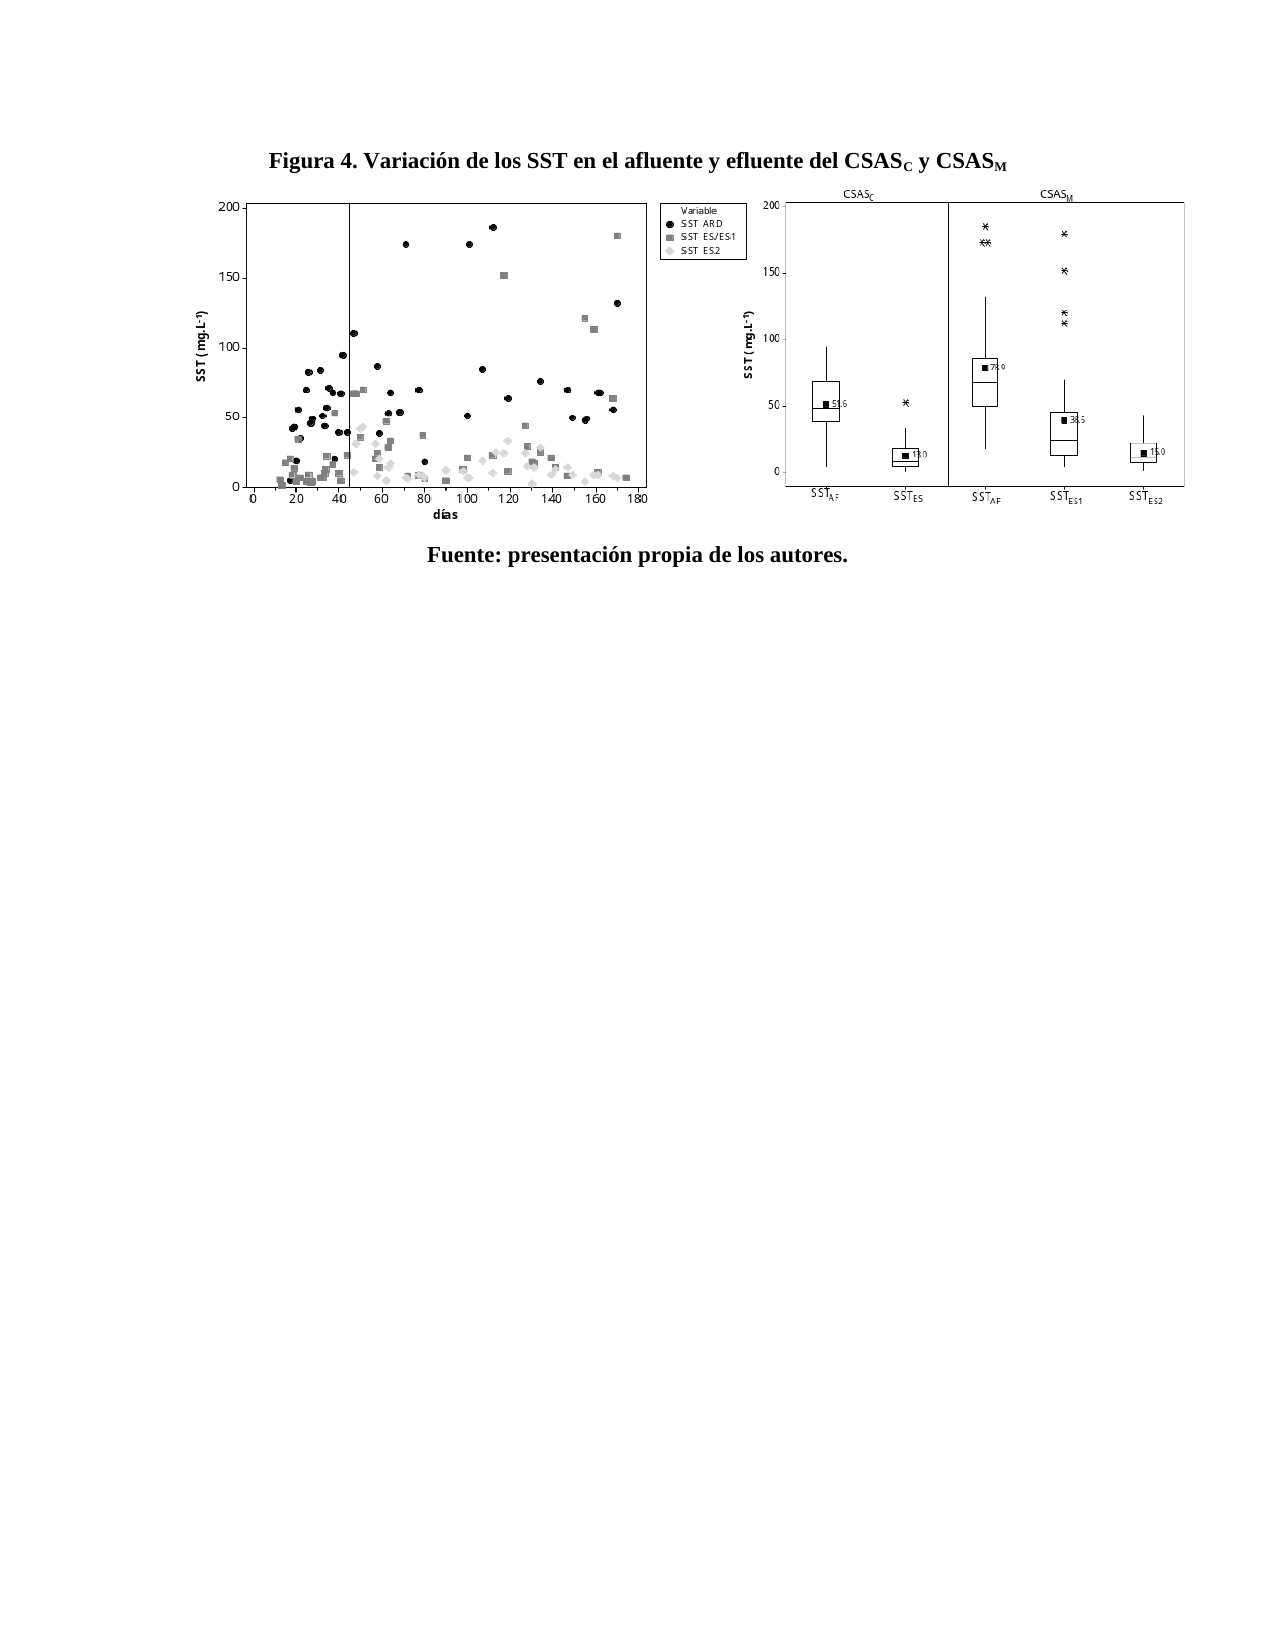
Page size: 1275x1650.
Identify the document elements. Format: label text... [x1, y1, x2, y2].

text Figura 4. Variación de los SST en el afluente y efluente del CSASC y CSASM [177, 148, 1098, 174]
text Fuente: presentación propia de los autores. [177, 541, 1098, 568]
